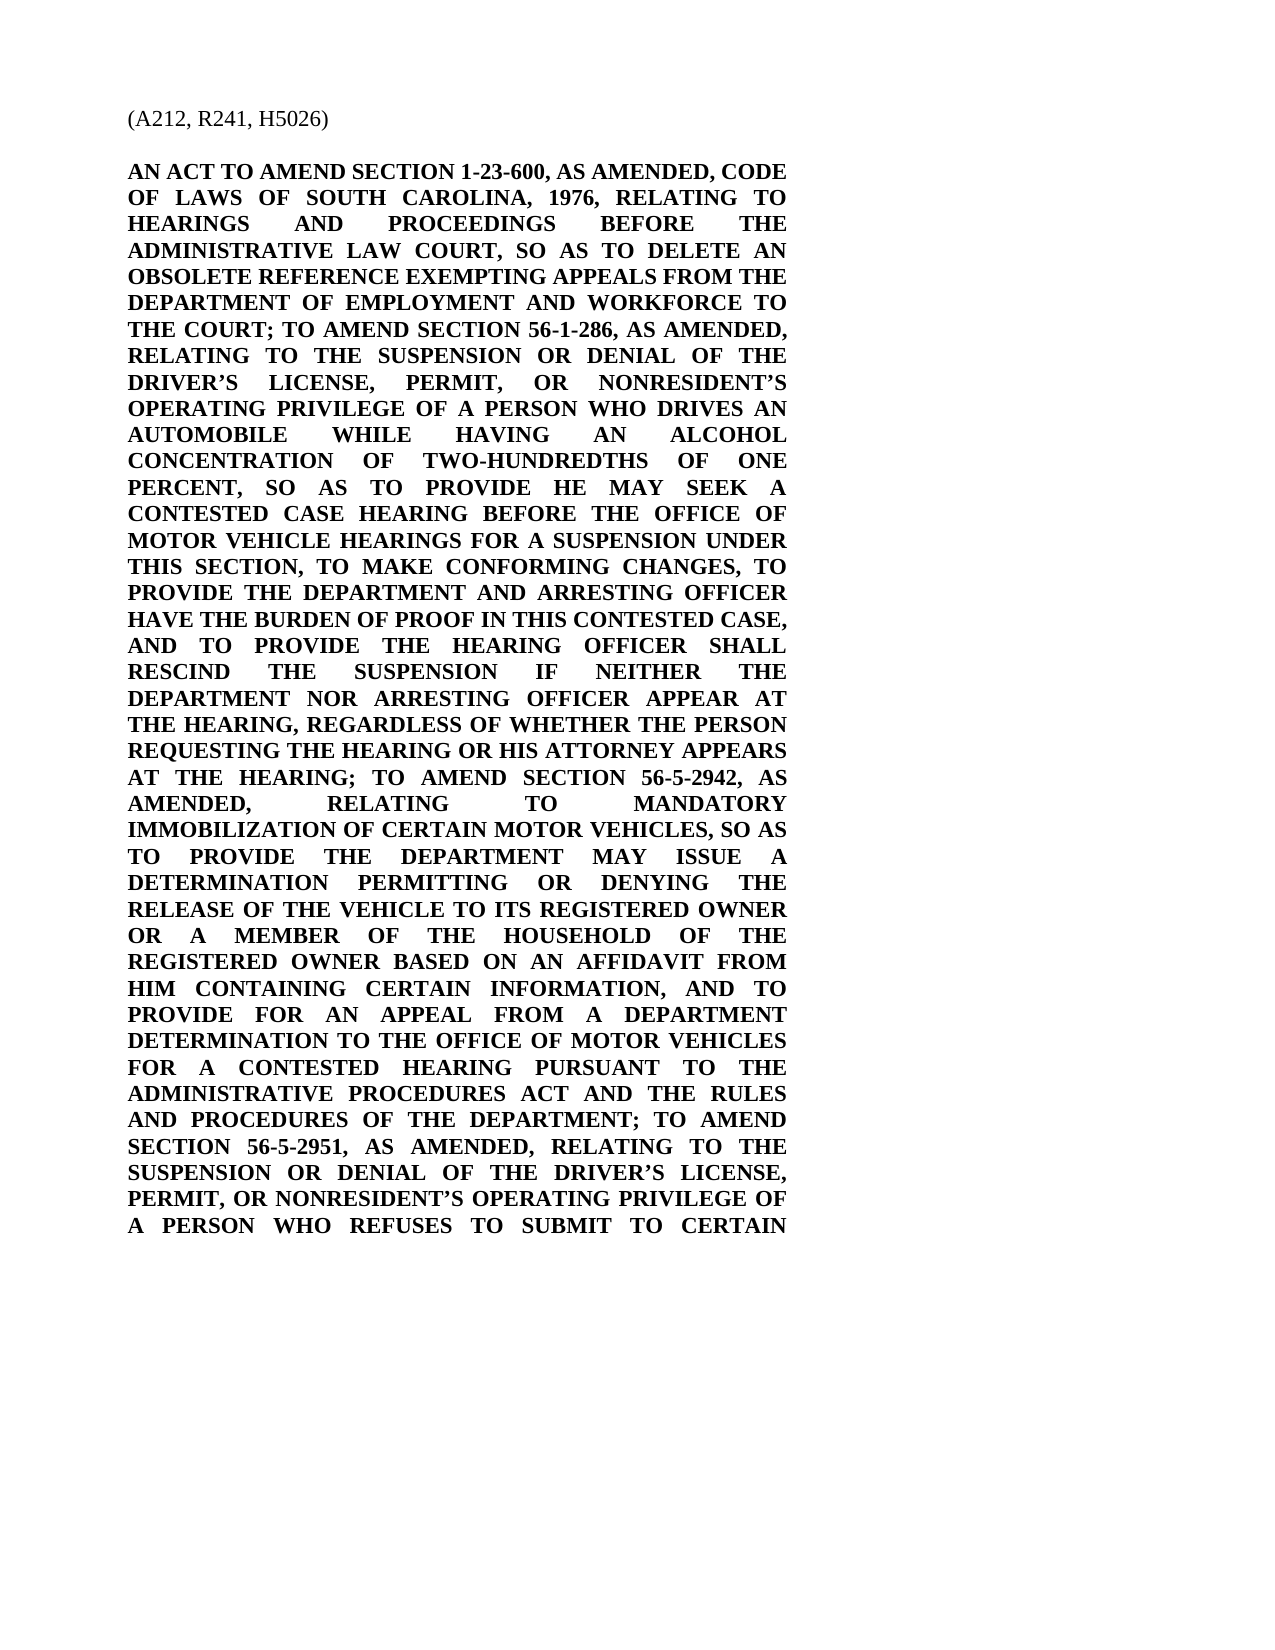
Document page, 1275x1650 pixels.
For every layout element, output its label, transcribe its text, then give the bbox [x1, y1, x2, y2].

text (A212, R241, H5026) [127, 105, 787, 131]
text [127, 158, 787, 1238]
